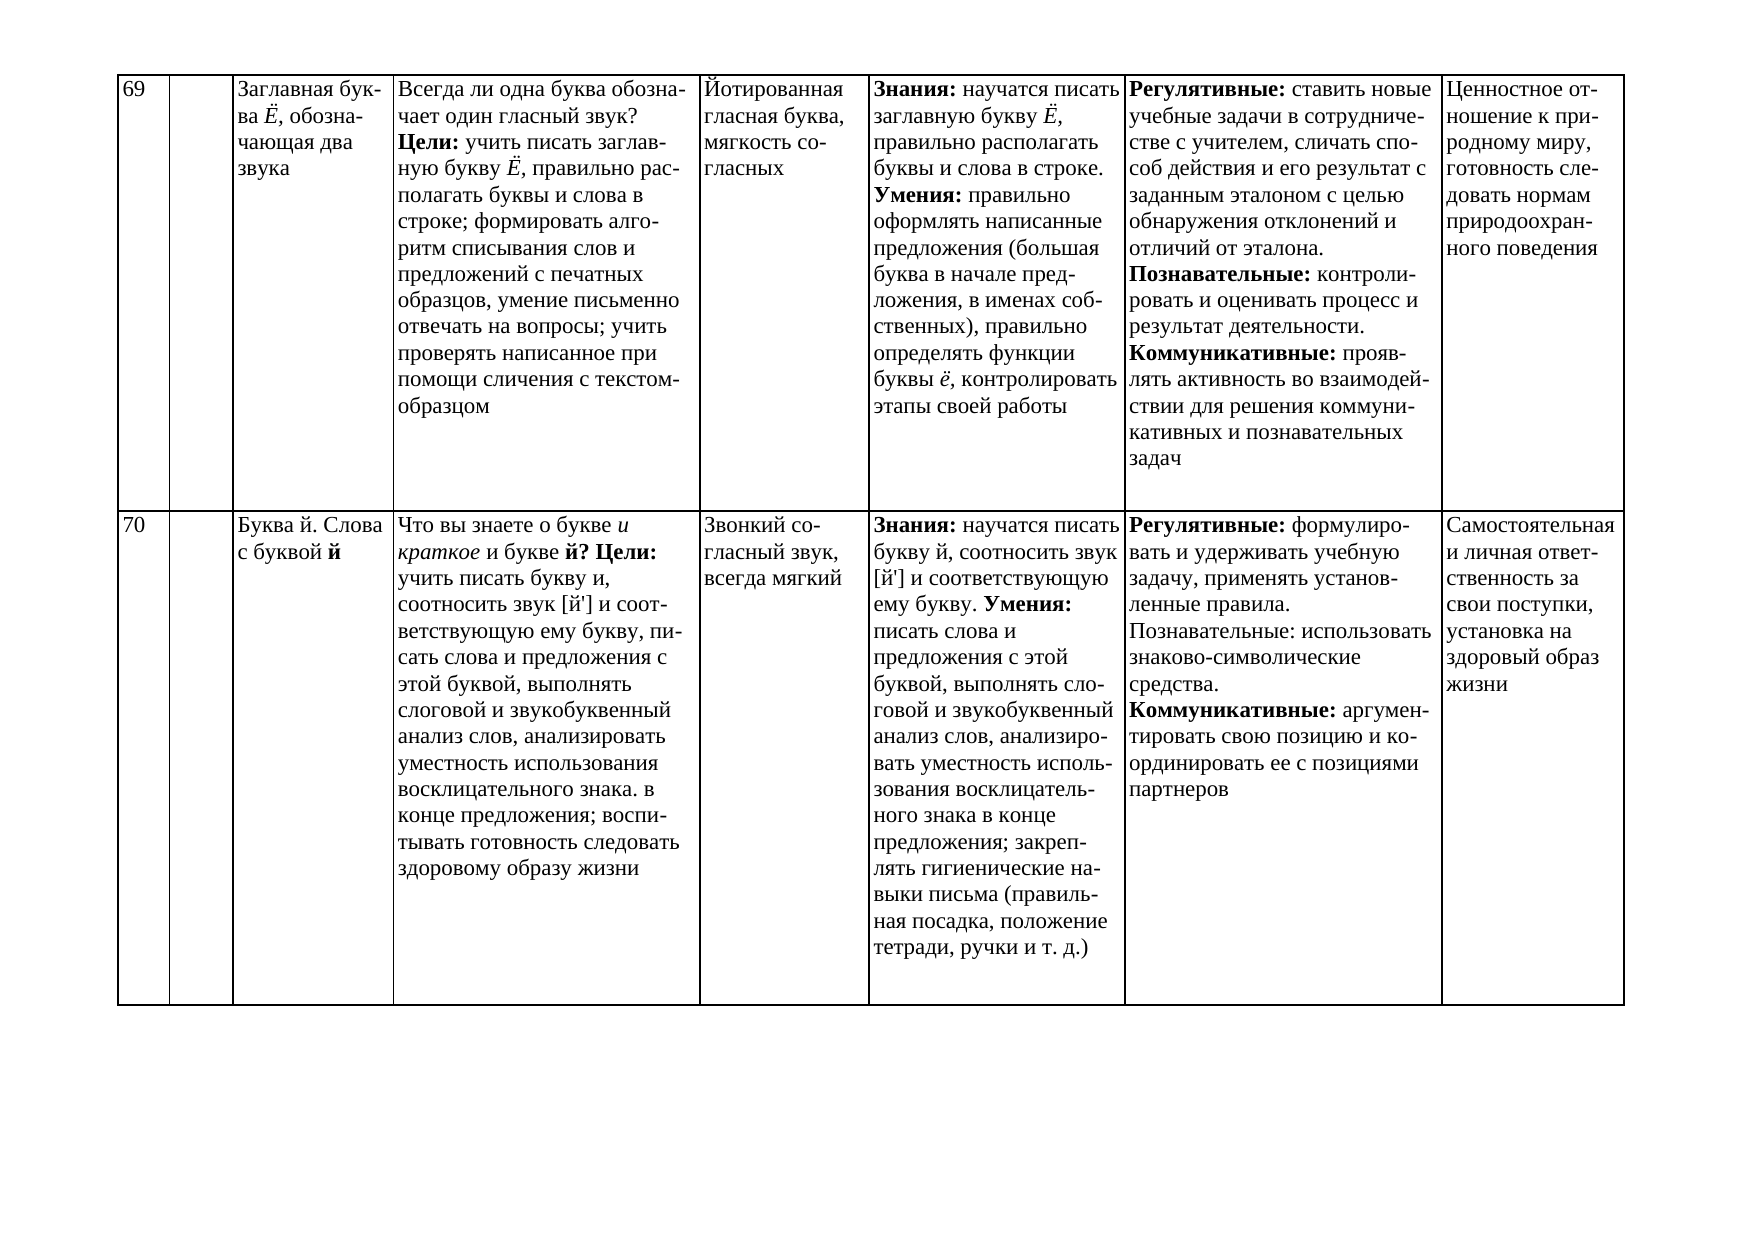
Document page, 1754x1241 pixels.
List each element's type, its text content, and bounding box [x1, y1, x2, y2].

table_cell Регулятивные: формулировать и удерживать учебную задачу, применять установленные правила. Познавательные: использовать знаково-символические средства. Коммуникативные: аргументировать свою позицию и координировать ее с позициями партнеров [1126, 512, 1441, 1004]
table_cell Регулятивные: ставить новые учебные задачи в сотрудничестве с учителем, сличать способ действия и его результат с заданным эталоном с целью обнаружения отклонений и отличий от эталона. Познавательные: контролировать и оценивать процесс и результат деятельности. Коммуникативные: проявлять активность во взаимодействии для решения коммуникативных и познавательных задач [1126, 76, 1441, 510]
table_cell Знания: научатся писать букву й, соотносить звук [й'] и соответствующую ему букву. Умения: писать слова и предложения с этой буквой, выполнять слоговой и звукобуквенный анализ слов, анализировать уместность использования восклицательного знака в конце предложения; закреплять гигиенические навыки письма (правильная посадка, положение тетради, ручки и т. д.) [870, 512, 1124, 1004]
table_cell 70 [119, 512, 169, 1004]
table_cell Заглавная буква Ё, обозначающая два звука [234, 76, 393, 510]
table_cell Что вы знаете о букве и краткое и букве й? Цели: учить писать букву и, соотносить звук [й'] и соответствующую ему букву, писать слова и предложения с этой буквой, выполнять слоговой и звукобуквенный анализ слов, анализировать уместность использования восклицательного знака. в конце предложения; воспитывать готовность следовать здоровому образу жизни [394, 512, 699, 1004]
table_cell Всегда ли одна буква обозначает один гласный звук? Цели: учить писать заглавную букву Ё, правильно располагать буквы и слова в строке; формировать алгоритм списывания слов и предложений с печатных образцов, умение письменно отвечать на вопросы; учить проверять написанное при помощи сличения с текстом-образцом [394, 76, 699, 510]
table_cell Ценностное отношение к природному миру, готовность следовать нормам природоохранного поведения [1443, 76, 1623, 510]
table_cell Йотированная гласная буква, мягкость согласных [701, 76, 868, 510]
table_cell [701, 512, 868, 1004]
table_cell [234, 512, 393, 1004]
table_cell 69 [119, 76, 169, 510]
table_cell Знания: научатся писать заглавную букву Ё, правильно располагать буквы и слова в строке. Умения: правильно оформлять написанные предложения (большая буква в начале предложения, в именах собственных), правильно определять функции буквы ё, контролировать этапы своей работы [870, 76, 1124, 510]
table_cell [170, 76, 232, 510]
table_cell [170, 512, 232, 1004]
table_cell Самостоятельная и личная ответственность за свои поступки, установка на здоровый образ жизни [1443, 512, 1623, 1004]
